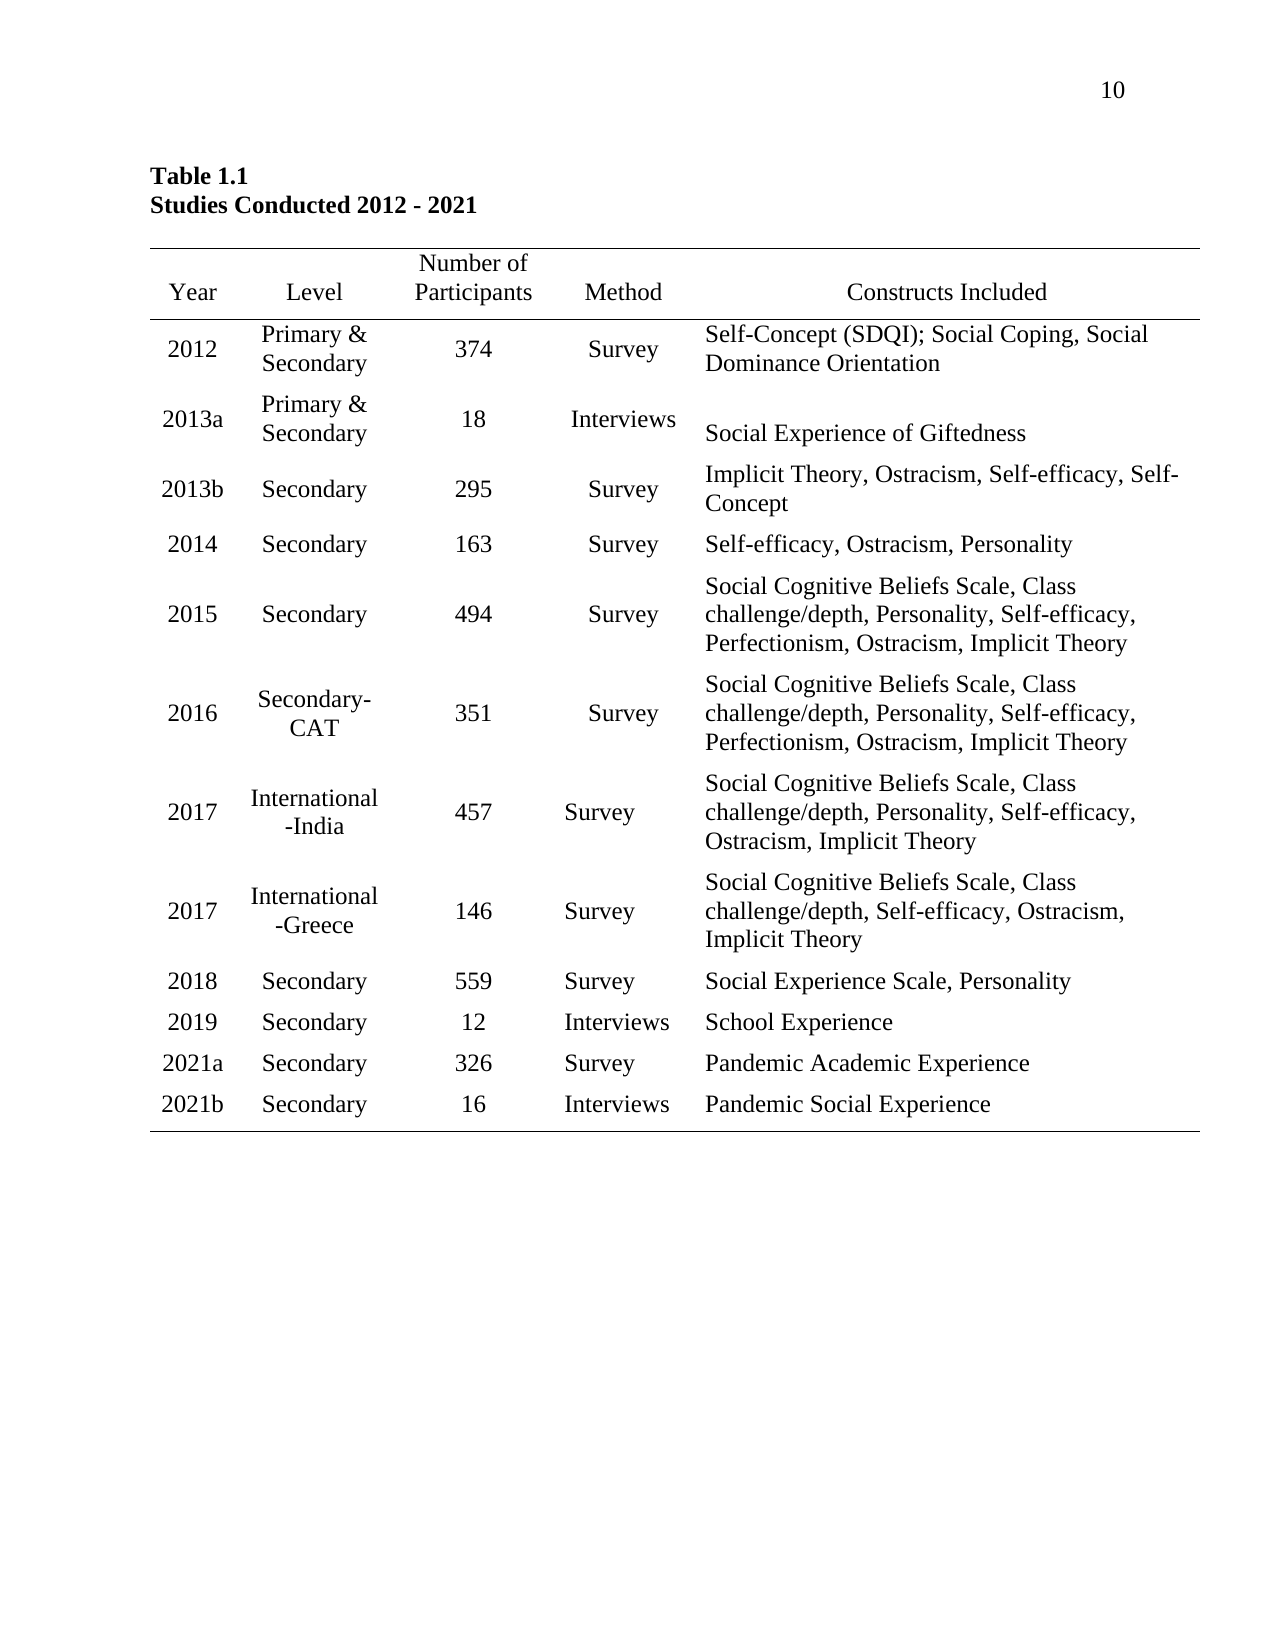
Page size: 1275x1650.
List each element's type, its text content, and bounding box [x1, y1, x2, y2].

table_header Number of Participants [394, 249, 553, 318]
table_cell Implicit Theory, Ostracism, Self-efficacy, Self-Concept [694, 460, 1200, 529]
table_cell Survey [553, 320, 694, 389]
table_cell Survey [553, 670, 694, 768]
table_cell 295 [394, 460, 553, 529]
table_cell Pandemic Social Experience [694, 1090, 1200, 1131]
table_cell Interviews [553, 1090, 694, 1131]
text Table 1.1 [150, 161, 1125, 190]
table_cell Social Experience of Giftedness [694, 390, 1200, 459]
table_cell Primary & Secondary [235, 390, 393, 459]
table_header Level [235, 249, 393, 318]
text Studies Conducted 2012 - 2021 [150, 190, 1125, 219]
table_cell Secondary [235, 966, 393, 1007]
table_cell 2021a [150, 1048, 235, 1089]
table_header Year [150, 249, 235, 318]
table_cell Secondary [235, 1090, 393, 1131]
table_cell 2018 [150, 966, 235, 1007]
table_cell Social Cognitive Beliefs Scale, Class challenge/depth, Personality, Self-efficacy, Perfectionism, Ostracism, Implicit Theory [694, 670, 1200, 768]
table_cell 2019 [150, 1007, 235, 1048]
table_cell 12 [394, 1007, 553, 1048]
table_cell Self-efficacy, Ostracism, Personality [694, 530, 1200, 571]
table_cell 2017 [150, 768, 235, 867]
table_cell Secondary-CAT [235, 670, 393, 768]
table_cell Secondary [235, 460, 393, 529]
table_cell 351 [394, 670, 553, 768]
table_cell 2017 [150, 867, 235, 966]
table_cell Secondary [235, 1007, 393, 1048]
table_cell 2013b [150, 460, 235, 529]
table_cell Self-Concept (SDQI); Social Coping, Social Dominance Orientation [694, 320, 1200, 389]
table_cell 457 [394, 768, 553, 867]
table_cell 326 [394, 1048, 553, 1089]
table_cell Primary & Secondary [235, 320, 393, 389]
table_cell Secondary [235, 1048, 393, 1089]
table_cell Survey [553, 966, 694, 1007]
table_cell 163 [394, 530, 553, 571]
table_header Constructs Included [694, 249, 1200, 318]
table_cell 2013a [150, 390, 235, 459]
table_cell 2012 [150, 320, 235, 389]
table_cell 559 [394, 966, 553, 1007]
table_cell Survey [553, 571, 694, 669]
table_cell 494 [394, 571, 553, 669]
table_cell 2014 [150, 530, 235, 571]
table_cell Survey [553, 1048, 694, 1089]
table_cell Survey [553, 460, 694, 529]
table_cell Social Cognitive Beliefs Scale, Class challenge/depth, Personality, Self-efficacy, Ostracism, Implicit Theory [694, 768, 1200, 867]
table_header Method [553, 249, 694, 318]
table_cell Social Cognitive Beliefs Scale, Class challenge/depth, Self-efficacy, Ostracism, Implicit Theory [694, 867, 1200, 966]
table_cell International-Greece [235, 867, 393, 966]
table_cell Survey [553, 768, 694, 867]
table_cell Social Cognitive Beliefs Scale, Class challenge/depth, Personality, Self-efficacy, Perfectionism, Ostracism, Implicit Theory [694, 571, 1200, 669]
table_cell Secondary [235, 571, 393, 669]
table_cell 2016 [150, 670, 235, 768]
table_cell Survey [553, 867, 694, 966]
table_cell Survey [553, 530, 694, 571]
table_cell 374 [394, 320, 553, 389]
table_cell International-India [235, 768, 393, 867]
table_cell 2021b [150, 1090, 235, 1131]
table_cell 2015 [150, 571, 235, 669]
table_cell 18 [394, 390, 553, 459]
table_cell Interviews [553, 390, 694, 459]
table_cell Interviews [553, 1007, 694, 1048]
table_cell 16 [394, 1090, 553, 1131]
table_cell Social Experience Scale, Personality [694, 966, 1200, 1007]
table_cell 146 [394, 867, 553, 966]
table_cell Pandemic Academic Experience [694, 1048, 1200, 1089]
table_cell School Experience [694, 1007, 1200, 1048]
table_cell Secondary [235, 530, 393, 571]
